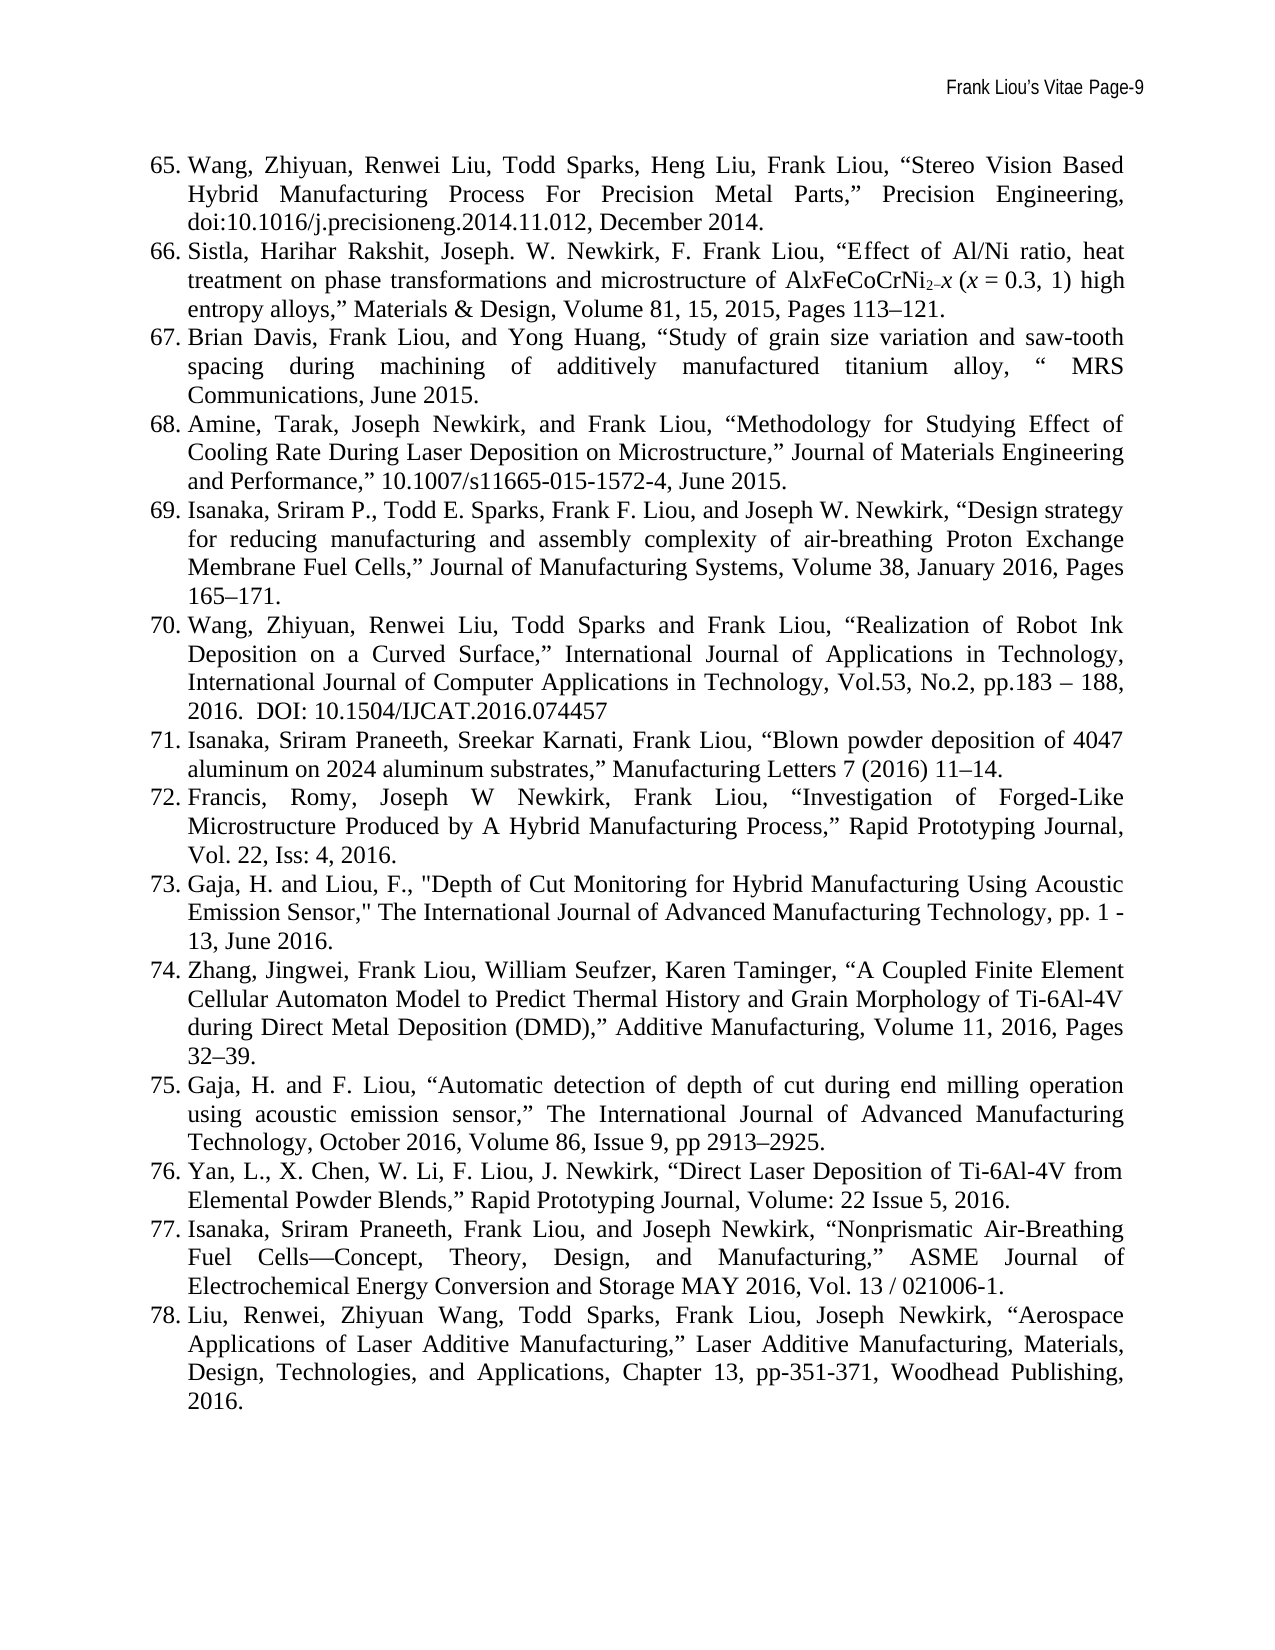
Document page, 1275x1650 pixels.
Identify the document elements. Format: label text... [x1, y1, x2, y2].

list Gaja, H. and Liou, F., "Depth of Cut Monitoring for Hybrid Manufacturing Using Acoustic Emission Sensor," The International Journal of Advanced Manufacturing Technology, pp. 1 - 13, June 2016. [150, 869, 1125, 955]
list Isanaka, Sriram Praneeth, Frank Liou, and Joseph Newkirk, “Nonprismatic Air-Breathing Fuel Cells—Concept, Theory, Design, and Manufacturing,” ASME Journal of Electrochemical Energy Conversion and Storage MAY 2016, Vol. 13 / 021006-1. [150, 1214, 1125, 1300]
list Yan, L., X. Chen, W. Li, F. Liou, J. Newkirk, “Direct Laser Deposition of Ti-6Al-4V from Elemental Powder Blends,” Rapid Prototyping Journal, Volume: 22 Issue 5, 2016. [150, 1156, 1125, 1214]
list Wang, Zhiyuan, Renwei Liu, Todd Sparks, Heng Liu, Frank Liou, “Stereo Vision Based Hybrid Manufacturing Process For Precision Metal Parts,” Precision Engineering, doi:10.1016/j.precisioneng.2014.11.012, December 2014. [150, 150, 1125, 236]
list Wang, Zhiyuan, Renwei Liu, Todd Sparks and Frank Liou, “Realization of Robot Ink Deposition on a Curved Surface,” International Journal of Applications in Technology, International Journal of Computer Applications in Technology, Vol.53, No.2, pp.183 – 188, 2016. DOI: 10.1504/IJCAT.2016.074457 [150, 610, 1125, 725]
list Isanaka, Sriram Praneeth, Sreekar Karnati, Frank Liou, “Blown powder deposition of 4047 aluminum on 2024 aluminum substrates,” Manufacturing Letters 7 (2016) 11–14. [150, 725, 1125, 782]
list Amine, Tarak, Joseph Newkirk, and Frank Liou, “Methodology for Studying Effect of Cooling Rate During Laser Deposition on Microstructure,” Journal of Materials Engineering and Performance,” 10.1007/s11665-015-1572-4, June 2015. [150, 409, 1125, 495]
list Sistla, Harihar Rakshit, Joseph. W. Newkirk, F. Frank Liou, “Effect of Al/Ni ratio, heat treatment on phase transformations and microstructure of AlxFeCoCrNi2−x (x = 0.3, 1) high entropy alloys,” Materials & Design, Volume 81, 15, 2015, Pages 113–121. [150, 236, 1125, 322]
list Francis, Romy, Joseph W Newkirk, Frank Liou, “Investigation of Forged-Like Microstructure Produced by A Hybrid Manufacturing Process,” Rapid Prototyping Journal, Vol. 22, Iss: 4, 2016. [150, 782, 1125, 869]
list Liu, Renwei, Zhiyuan Wang, Todd Sparks, Frank Liou, Joseph Newkirk, “Aerospace Applications of Laser Additive Manufacturing,” Laser Additive Manufacturing, Materials, Design, Technologies, and Applications, Chapter 13, pp-351-371, Woodhead Publishing, 2016. [150, 1300, 1125, 1415]
list Brian Davis, Frank Liou, and Yong Huang, “Study of grain size variation and saw-tooth spacing during machining of additively manufactured titanium alloy, “ MRS Communications, June 2015. [150, 322, 1125, 409]
list Gaja, H. and F. Liou, “Automatic detection of depth of cut during end milling operation using acoustic emission sensor,” The International Journal of Advanced Manufacturing Technology, October 2016, Volume 86, Issue 9, pp 2913–2925. [150, 1070, 1125, 1156]
list Zhang, Jingwei, Frank Liou, William Seufzer, Karen Taminger, “A Coupled Finite Element Cellular Automaton Model to Predict Thermal History and Grain Morphology of Ti-6Al-4V during Direct Metal Deposition (DMD),” Additive Manufacturing, Volume 11, 2016, Pages 32–39. [150, 955, 1125, 1070]
list Isanaka, Sriram P., Todd E. Sparks, Frank F. Liou, and Joseph W. Newkirk, “Design strategy for reducing manufacturing and assembly complexity of air-breathing Proton Exchange Membrane Fuel Cells,” Journal of Manufacturing Systems, Volume 38, January 2016, Pages 165–171. [150, 495, 1125, 610]
